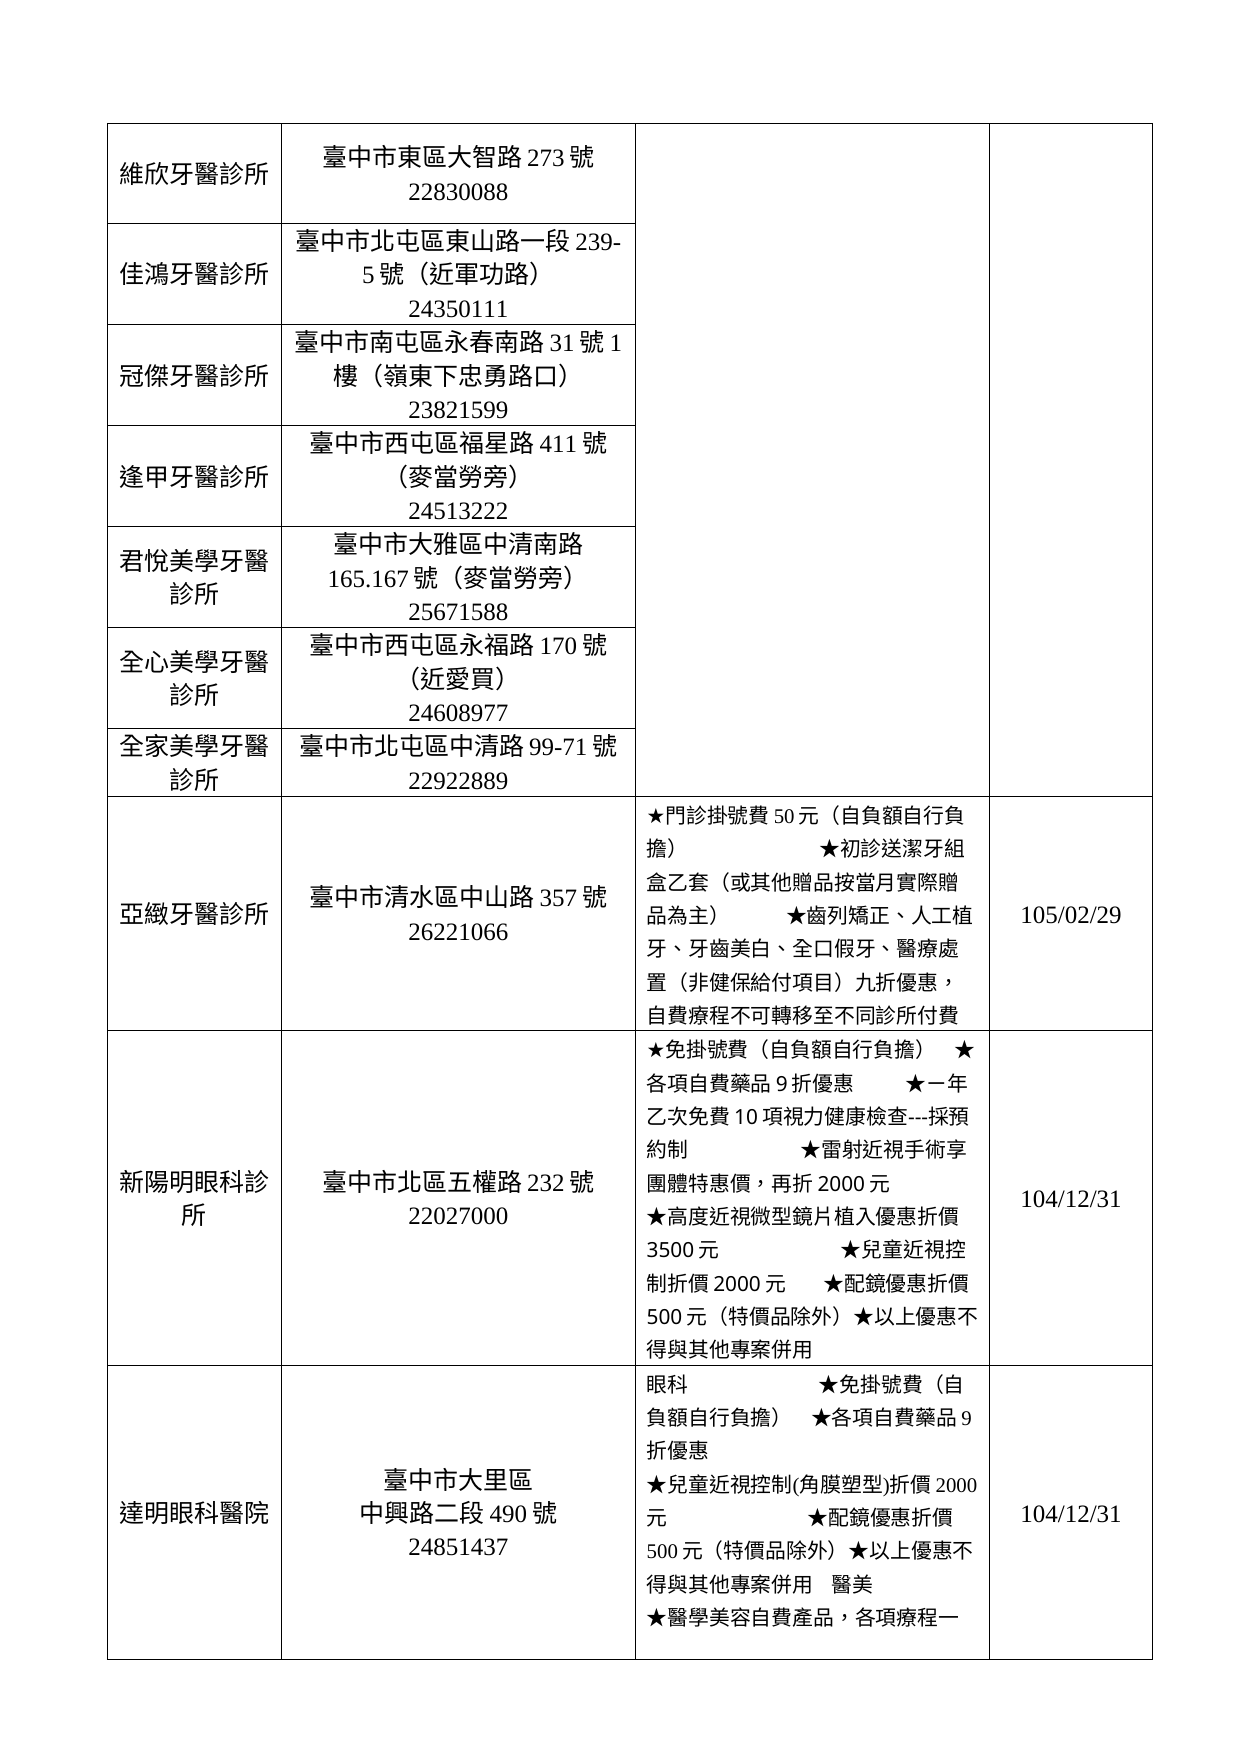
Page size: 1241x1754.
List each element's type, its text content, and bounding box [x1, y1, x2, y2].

table_cell 臺中市大雅區中清南路165.167號（麥當勞旁） 25671588 [282, 527, 635, 627]
table_cell 臺中市清水區中山路357號 26221066 [282, 797, 635, 1030]
table_cell 全心美學牙醫診所 [108, 628, 281, 728]
table_cell 臺中市北區五權路232號 22027000 [282, 1031, 635, 1364]
table_cell 維欣牙醫診所 [108, 124, 281, 223]
table_cell 亞緻牙醫診所 [108, 797, 281, 1030]
table_cell 全家美學牙醫診所 [108, 729, 281, 796]
table_cell 臺中市南屯區永春南路31號1樓（嶺東下忠勇路口） 23821599 [282, 325, 635, 425]
table_cell 冠傑牙醫診所 [108, 325, 281, 425]
table_cell 105/02/29 [990, 797, 1152, 1030]
table_cell 逢甲牙醫診所 [108, 426, 281, 526]
table_cell 臺中市北屯區東山路一段239-5號（近軍功路） 24350111 [282, 224, 635, 324]
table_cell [636, 1366, 989, 1659]
table_cell 104/12/31 [990, 1366, 1152, 1659]
table_cell 臺中市東區大智路273號 22830088 [282, 124, 635, 223]
table_cell 104/12/31 [990, 1031, 1152, 1364]
table_cell 佳鴻牙醫診所 [108, 224, 281, 324]
table_cell ★免掛號費（自負額自行負擔） ★各項自費藥品9折優惠 ★ㄧ年乙次免費10項視力健康檢查---採預約制 ★雷射近視手術享團體特惠價，再折2000元 ★高度近視微型鏡片植入優惠折價3500元 ★兒童近視控制折價2000元 ★配鏡優惠折價500元（特價品除外）★以上優惠不得與其他專案併用 [636, 1031, 989, 1364]
table_cell ★門診掛號費50元（自負額自行負擔） ★初診送潔牙組盒乙套（或其他贈品按當月實際贈品為主） ★齒列矯正、人工植牙、牙齒美白、全口假牙、醫療處置（非健保給付項目）九折優惠，自費療程不可轉移至不同診所付費 [636, 797, 989, 1030]
table_cell 臺中市西屯區福星路411號 （麥當勞旁） 24513222 [282, 426, 635, 526]
table_cell 臺中市北屯區中清路99-71號 22922889 [282, 729, 635, 796]
table_cell 新陽明眼科診所 [108, 1031, 281, 1364]
table_cell 臺中市西屯區永福路170號 （近愛買） 24608977 [282, 628, 635, 728]
table_cell 達明眼科醫院 [108, 1366, 281, 1659]
table_cell 君悅美學牙醫診所 [108, 527, 281, 627]
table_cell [282, 1366, 635, 1659]
